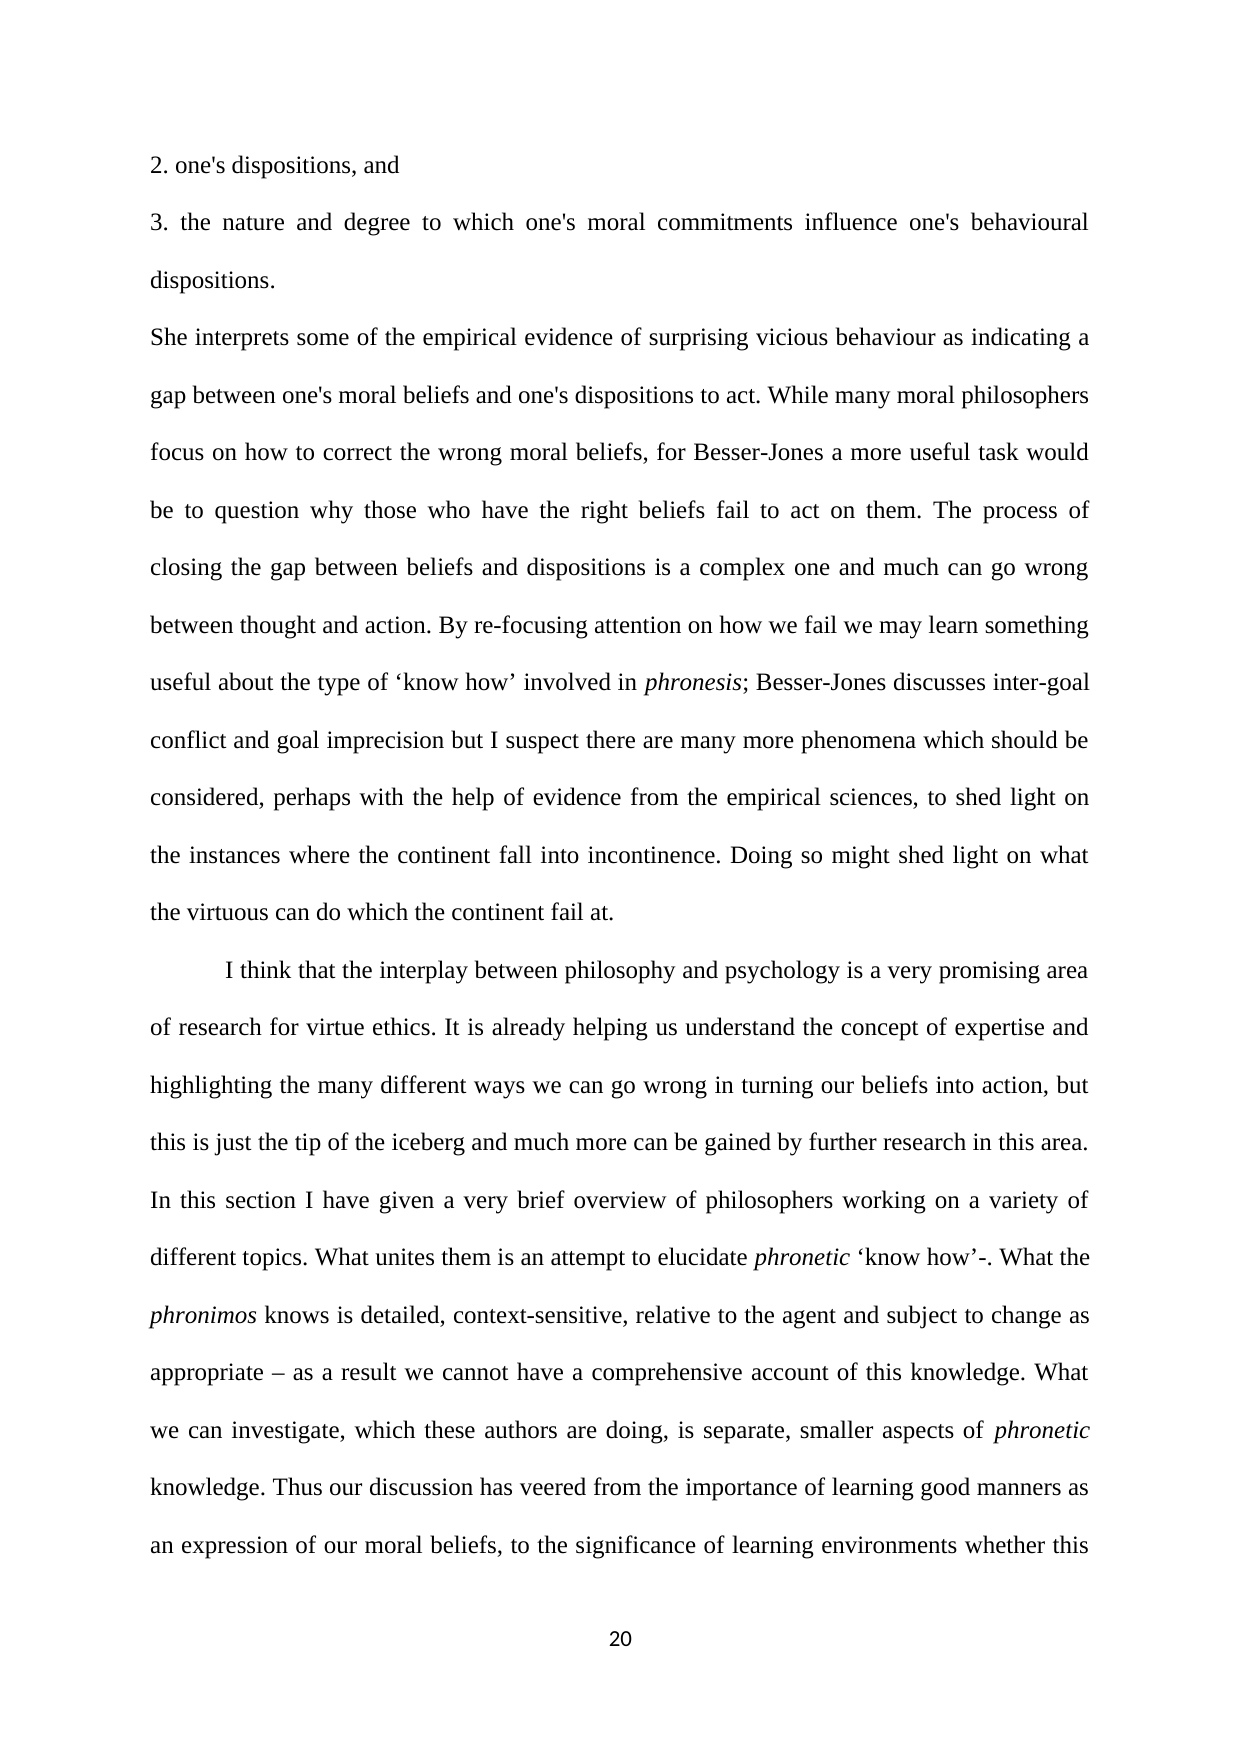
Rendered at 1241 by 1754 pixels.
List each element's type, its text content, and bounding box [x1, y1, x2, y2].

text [150, 955, 1090, 1559]
text She interprets some of the empirical evidence of surprising vicious behaviour as indicating a gap between one's moral beliefs and one's dispositions to act. While many moral philosophers focus on how to correct the wrong moral beliefs, for Besser-Jones a more useful task would be to question why those who have the right beliefs fail to act on them. The process of closing the gap between beliefs and dispositions is a complex one and much can go wrong between thought and action. By re-focusing attention on how we fail we may learn something useful about the type of ‘know how’ involved in phronesis; Besser-Jones discusses inter-goal conflict and goal imprecision but I suspect there are many more phenomena which should be considered, perhaps with the help of evidence from the empirical sciences, to shed light on the instances where the continent fall into incontinence. Doing so might shed light on what the virtuous can do which the continent fail at. [150, 322, 1090, 926]
text 3. the nature and degree to which one's moral commitments influence one's behavioural dispositions. [150, 207, 1090, 294]
text 2. one's dispositions, and [150, 150, 1090, 179]
